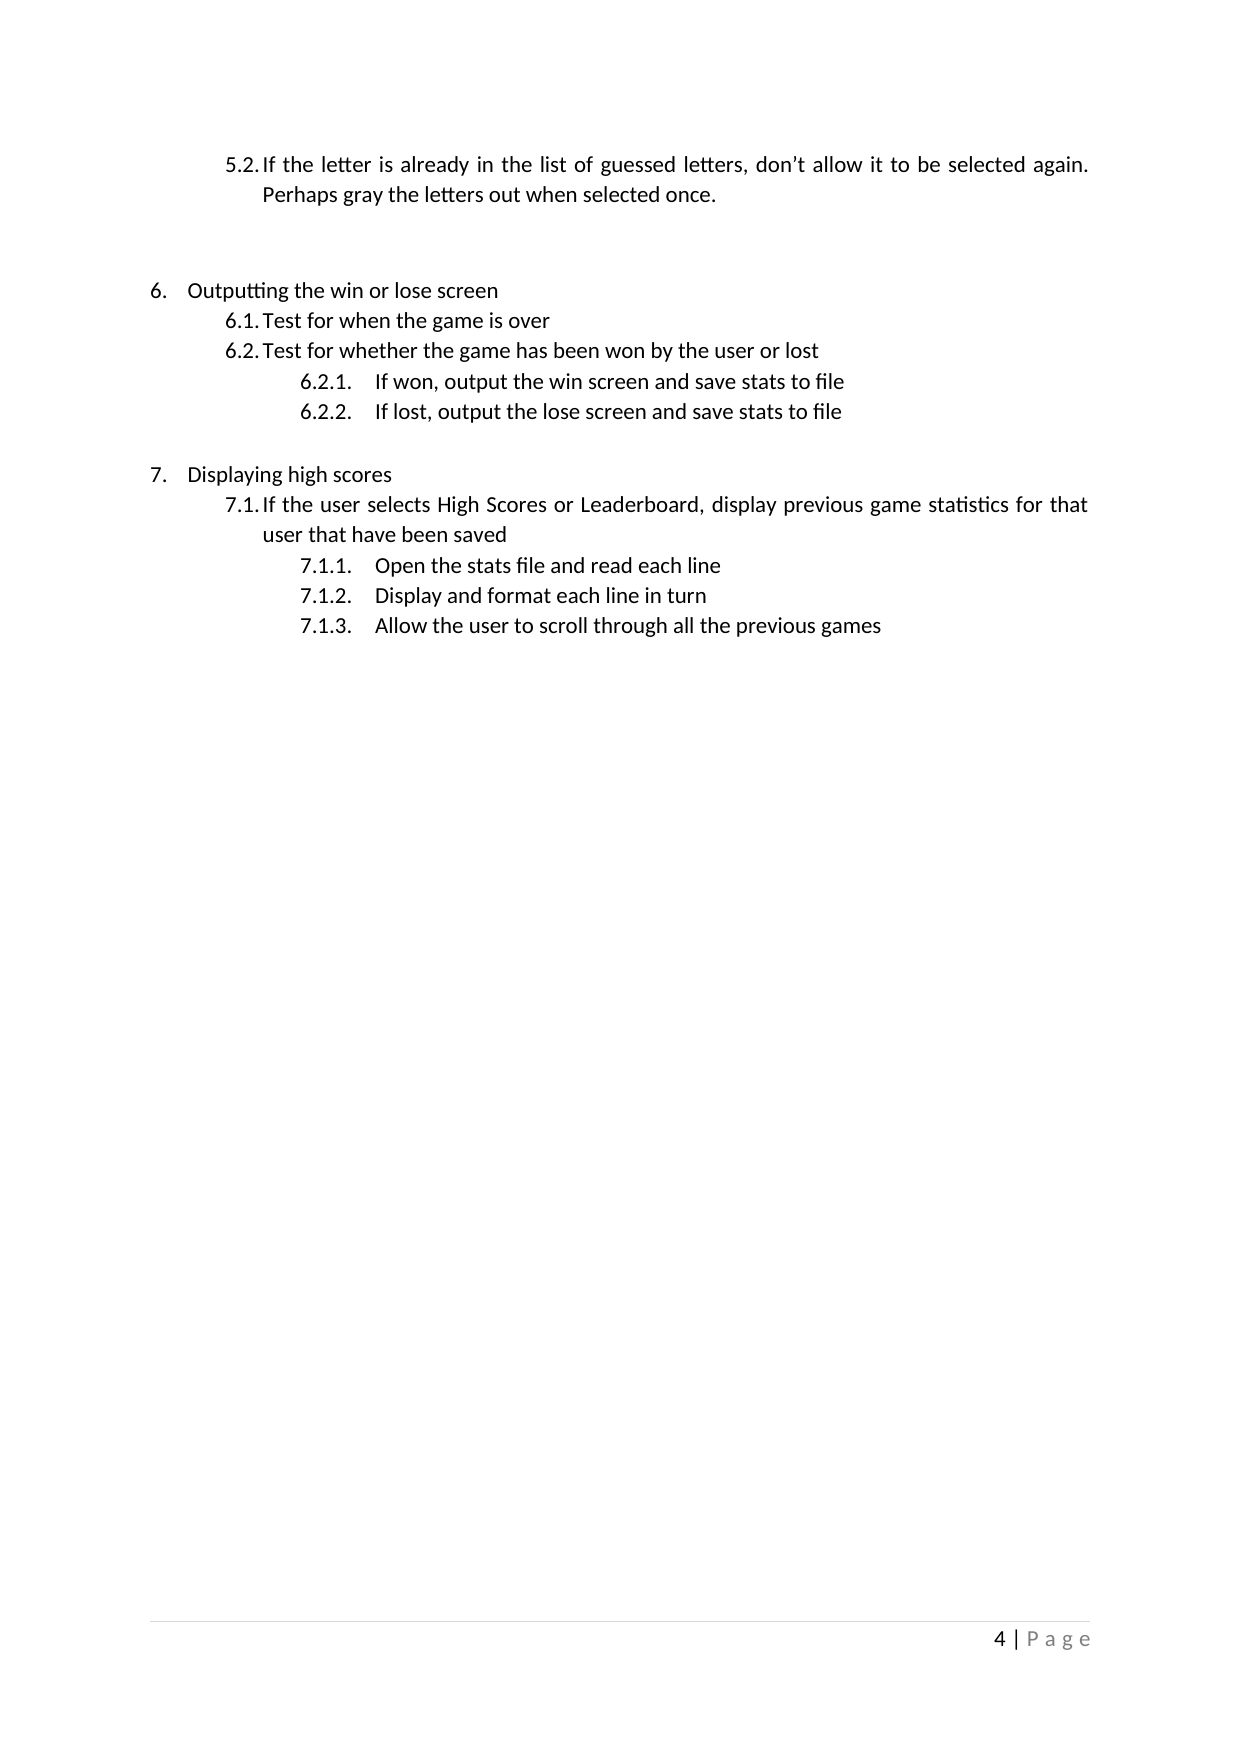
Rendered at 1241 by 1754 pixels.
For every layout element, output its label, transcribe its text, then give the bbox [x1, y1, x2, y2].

list Test for whether the game has been won by the user or lost [225, 337, 1090, 365]
list If the letter is already in the list of guessed letters, don’t allow it to be selected again. Perhaps gray the letters out when selected once. [225, 150, 1090, 208]
list Allow the user to scroll through all the previous games [300, 611, 1090, 639]
list Test for when the game is over [225, 306, 1090, 334]
list If the user selects High Scores or Leaderboard, display previous game statistics for that user that have been saved [225, 490, 1090, 549]
list If lost, output the lose screen and save stats to file [300, 397, 1090, 425]
list Outputting the win or lose screen [150, 276, 1090, 304]
list Displaying high scores [150, 460, 1090, 488]
list Display and format each line in turn [300, 581, 1090, 609]
list If won, output the win screen and save stats to file [300, 367, 1090, 395]
list Open the stats file and read each line [300, 551, 1090, 579]
